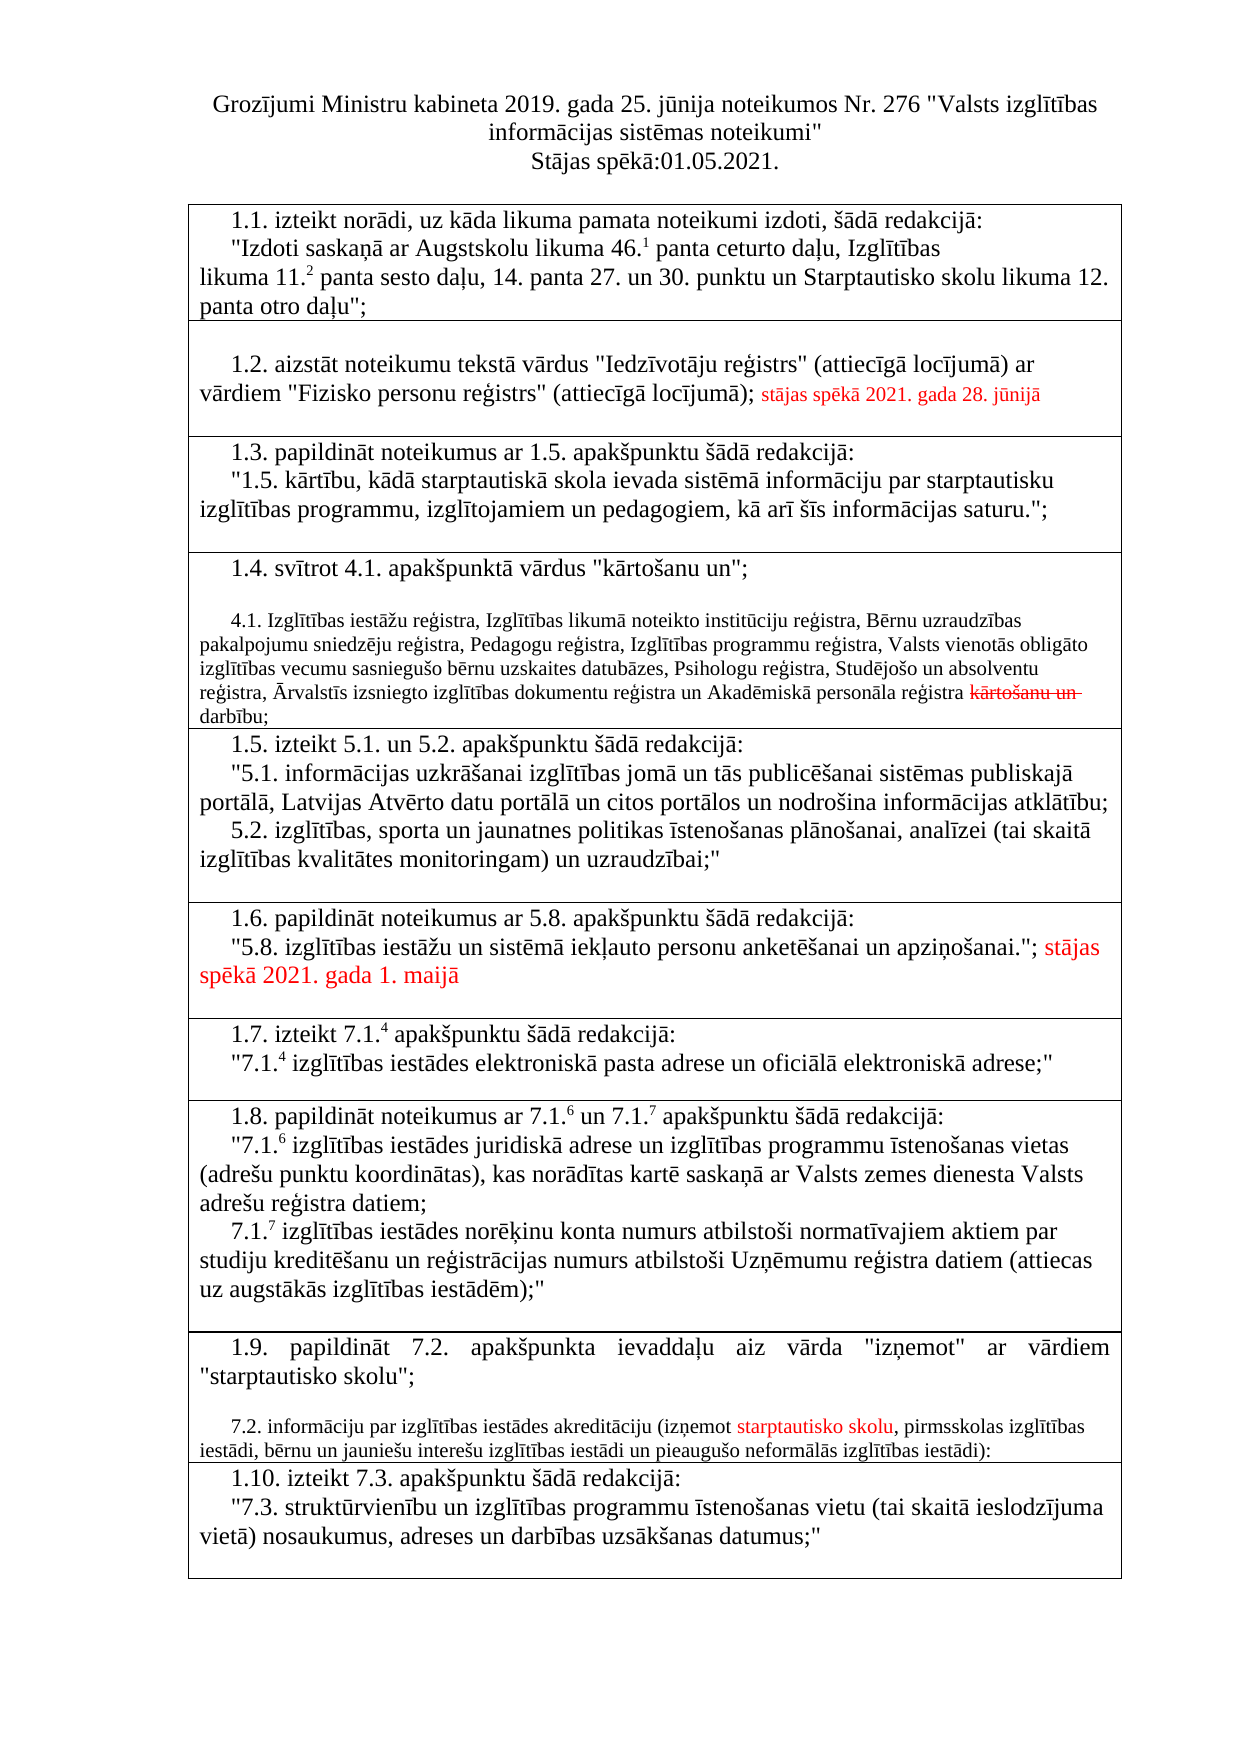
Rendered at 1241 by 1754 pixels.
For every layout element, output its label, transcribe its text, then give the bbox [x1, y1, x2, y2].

subtitle Stājas spēkā:01.05.2021. [187, 146, 1122, 175]
table_cell 1.7. izteikt 7.1.4 apakšpunktu šādā redakcijā: "7.1.4 izglītības iestādes elektroniskā pasta adrese un oficiālā elektroniskā adrese;" [189, 1019, 1121, 1100]
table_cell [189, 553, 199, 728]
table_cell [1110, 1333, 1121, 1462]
table_cell 1.8. papildināt noteikumus ar 7.1.6 un 7.1.7 apakšpunktu šādā redakcijā: "7.1.6 izglītības iestādes juridiskā adrese un izglītības programmu īstenošanas vietas (adrešu punktu koordinātas), kas norādītas kartē saskaņā ar Valsts zemes dienesta Valsts adrešu reģistra datiem; 7.1.7 izglītības iestādes norēķinu konta numurs atbilstoši normatīvajiem aktiem par studiju kreditēšanu un reģistrācijas numurs atbilstoši Uzņēmumu reģistra datiem (attiecas uz augstākās izglītības iestādēm);" [189, 1101, 1121, 1331]
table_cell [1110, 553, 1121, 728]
table_cell 1.6. papildināt noteikumus ar 5.8. apakšpunktu šādā redakcijā: "5.8. izglītības iestāžu un sistēmā iekļauto personu anketēšanai un apziņošanai."; stājas spēkā 2021. gada 1. maijā [189, 903, 1121, 1018]
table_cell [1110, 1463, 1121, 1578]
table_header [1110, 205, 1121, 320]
subtitle Grozījumi Ministru kabineta 2019. gada 25. jūnija noteikumos Nr. 276 "Valsts izglītības informācijas sistēmas noteikumi" [187, 89, 1122, 146]
table_cell 1.3. papildināt noteikumus ar 1.5. apakšpunktu šādā redakcijā: "1.5. kārtību, kādā starptautiskā skola ievada sistēmā informāciju par starptautisku izglītības programmu, izglītojamiem un pedagogiem, kā arī šīs informācijas saturu."; [189, 437, 1121, 552]
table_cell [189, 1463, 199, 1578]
table_cell 1.5. izteikt 5.1. un 5.2. apakšpunktu šādā redakcijā: "5.1. informācijas uzkrāšanai izglītības jomā un tās publicēšanai sistēmas publiskajā portālā, Latvijas Atvērto datu portālā un citos portālos un nodrošina informācijas atklātību; 5.2. izglītības, sporta un jaunatnes politikas īstenošanas plānošanai, analīzei (tai skaitā izglītības kvalitātes monitoringam) un uzraudzībai;" [189, 729, 1121, 902]
table_cell 1.2. aizstāt noteikumu tekstā vārdus "Iedzīvotāju reģistrs" (attiecīgā locījumā) ar vārdiem "Fizisko personu reģistrs" (attiecīgā locījumā); stājas spēkā 2021. gada 28. jūnijā [189, 321, 1121, 436]
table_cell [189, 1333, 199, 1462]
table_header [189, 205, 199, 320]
